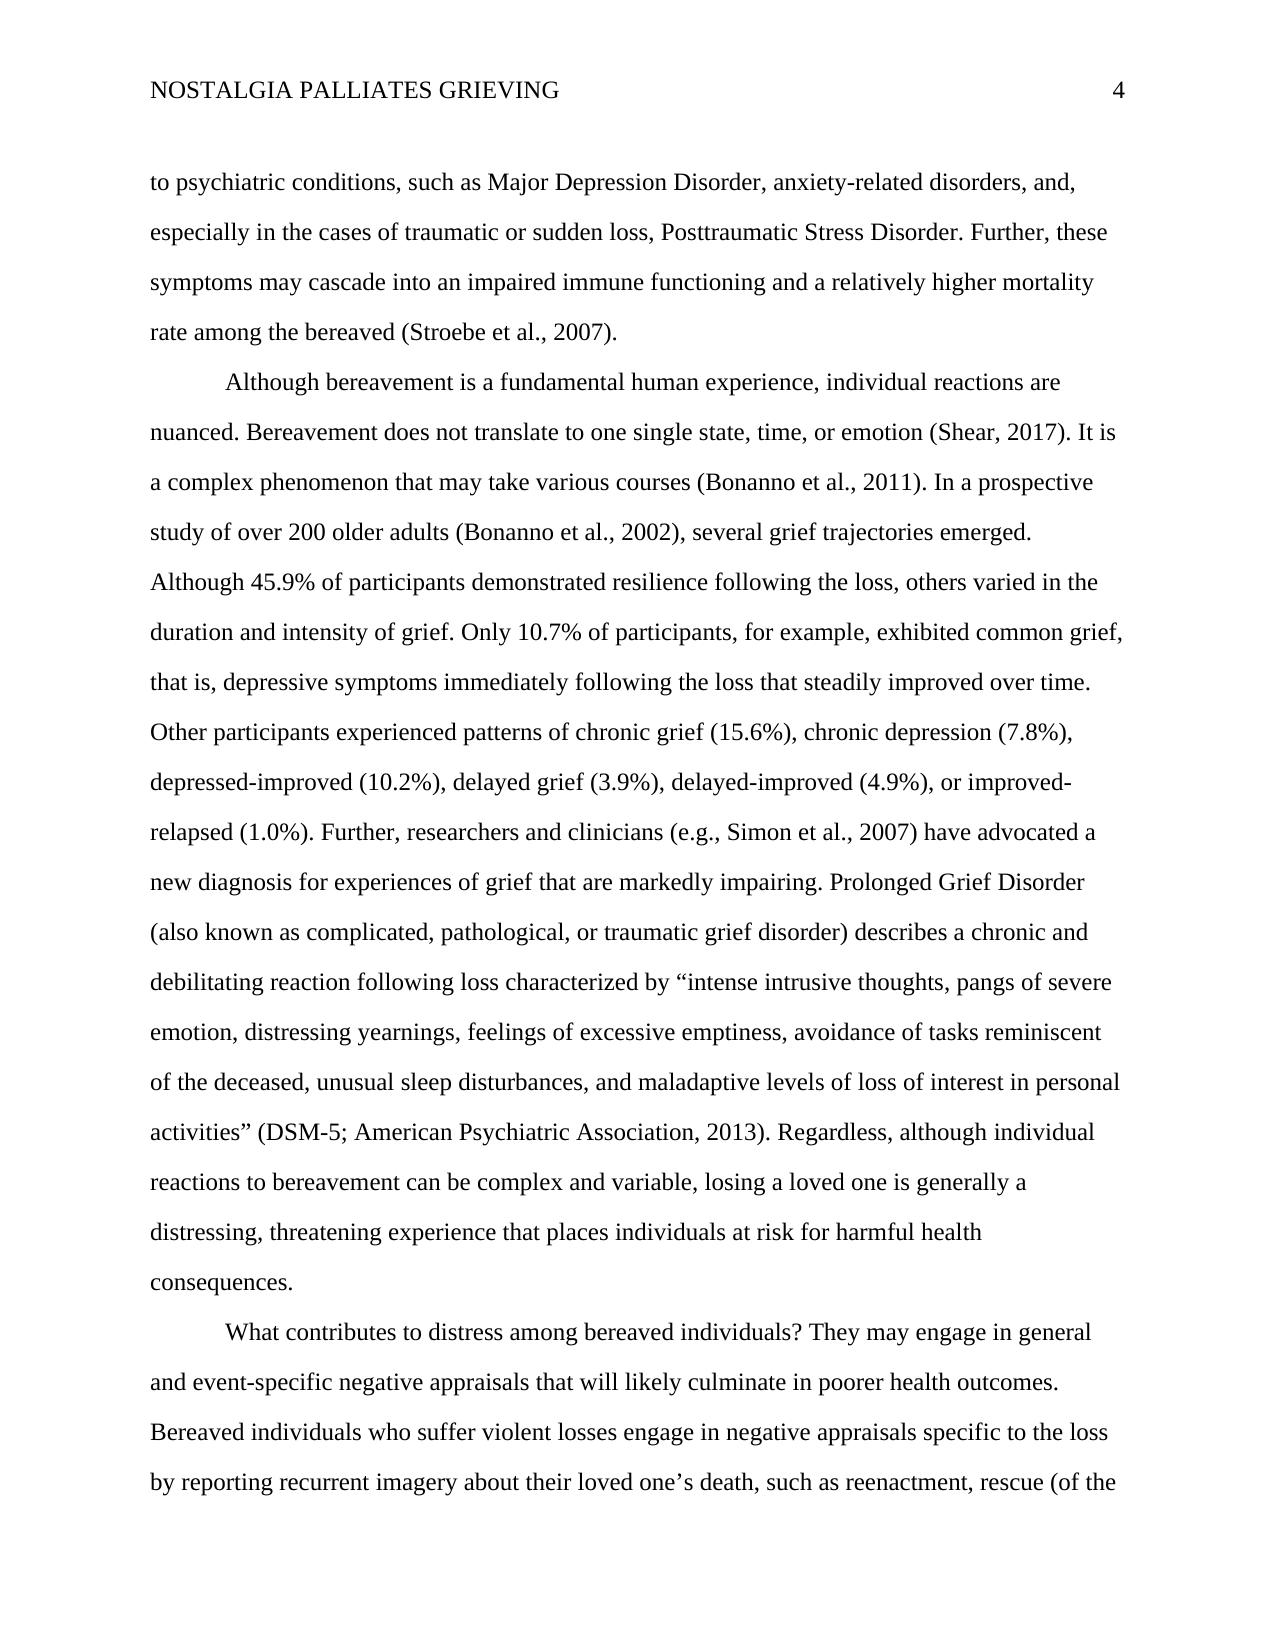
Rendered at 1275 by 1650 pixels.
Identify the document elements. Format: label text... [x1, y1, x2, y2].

text Although bereavement is a fundamental human experience, individual reactions are nuanced. Bereavement does not translate to one single state, time, or emotion (Shear, 2017). It is a complex phenomenon that may take various courses (Bonanno et al., 2011). In a prospective study of over 200 older adults (Bonanno et al., 2002), several grief trajectories emerged. Although 45.9% of participants demonstrated resilience following the loss, others varied in the duration and intensity of grief. Only 10.7% of participants, for example, exhibited common grief, that is, depressive symptoms immediately following the loss that steadily improved over time. Other participants experienced patterns of chronic grief (15.6%), chronic depression (7.8%), depressed-improved (10.2%), delayed grief (3.9%), delayed-improved (4.9%), or improved-relapsed (1.0%). Further, researchers and clinicians (e.g., Simon et al., 2007) have advocated a new diagnosis for experiences of grief that are markedly impairing. Prolonged Grief Disorder (also known as complicated, pathological, or traumatic grief disorder) describes a chronic and debilitating reaction following loss characterized by “intense intrusive thoughts, pangs of severe emotion, distressing yearnings, feelings of excessive emptiness, avoidance of tasks reminiscent of the deceased, unusual sleep disturbances, and maladaptive levels of loss of interest in personal activities” (DSM-5; American Psychiatric Association, 2013). Regardless, although individual reactions to bereavement can be complex and variable, losing a loved one is generally a distressing, threatening experience that places individuals at risk for harmful health consequences. [150, 350, 1125, 1300]
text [150, 1300, 1125, 1500]
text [150, 150, 1125, 350]
